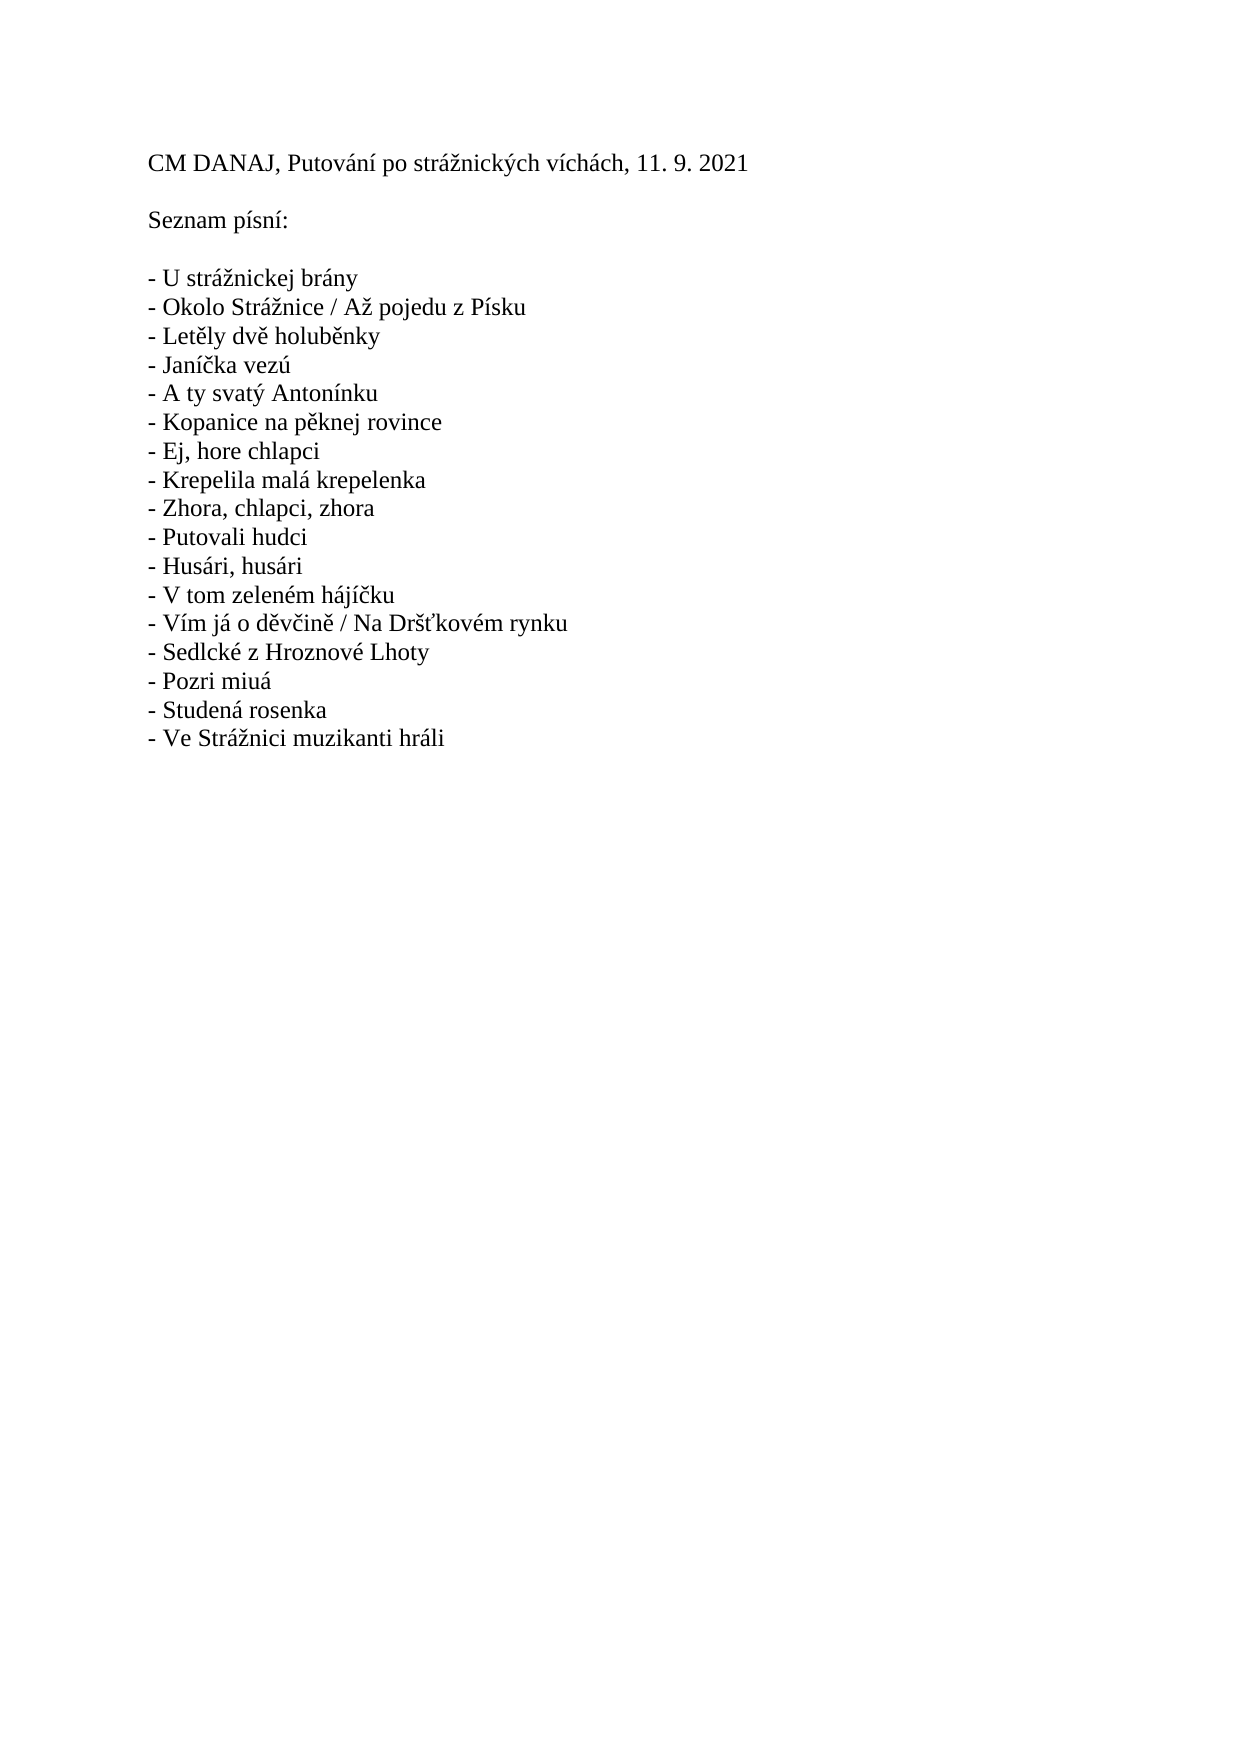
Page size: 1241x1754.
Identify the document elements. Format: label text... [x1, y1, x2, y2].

text - U strážnickej brány - Okolo Strážnice / Až pojedu z Písku - Letěly dvě holuběnky - Janíčka vezú - A ty svatý Antonínku - Kopanice na pěknej rovince - Ej, hore chlapci - Krepelila malá krepelenka - Zhora, chlapci, zhora - Putovali hudci - Husári, husári - V tom zeleném hájíčku - Vím já o děvčině / Na Dršťkovém rynku - Sedlcké z Hroznové Lhoty - Pozri miuá - Studená rosenka - Ve Strážnici muzikanti hráli [148, 263, 1093, 781]
text Seznam písní: [148, 206, 1093, 234]
text CM DANAJ, Putování po strážnických víchách, 11. 9. 2021 [148, 148, 1093, 176]
